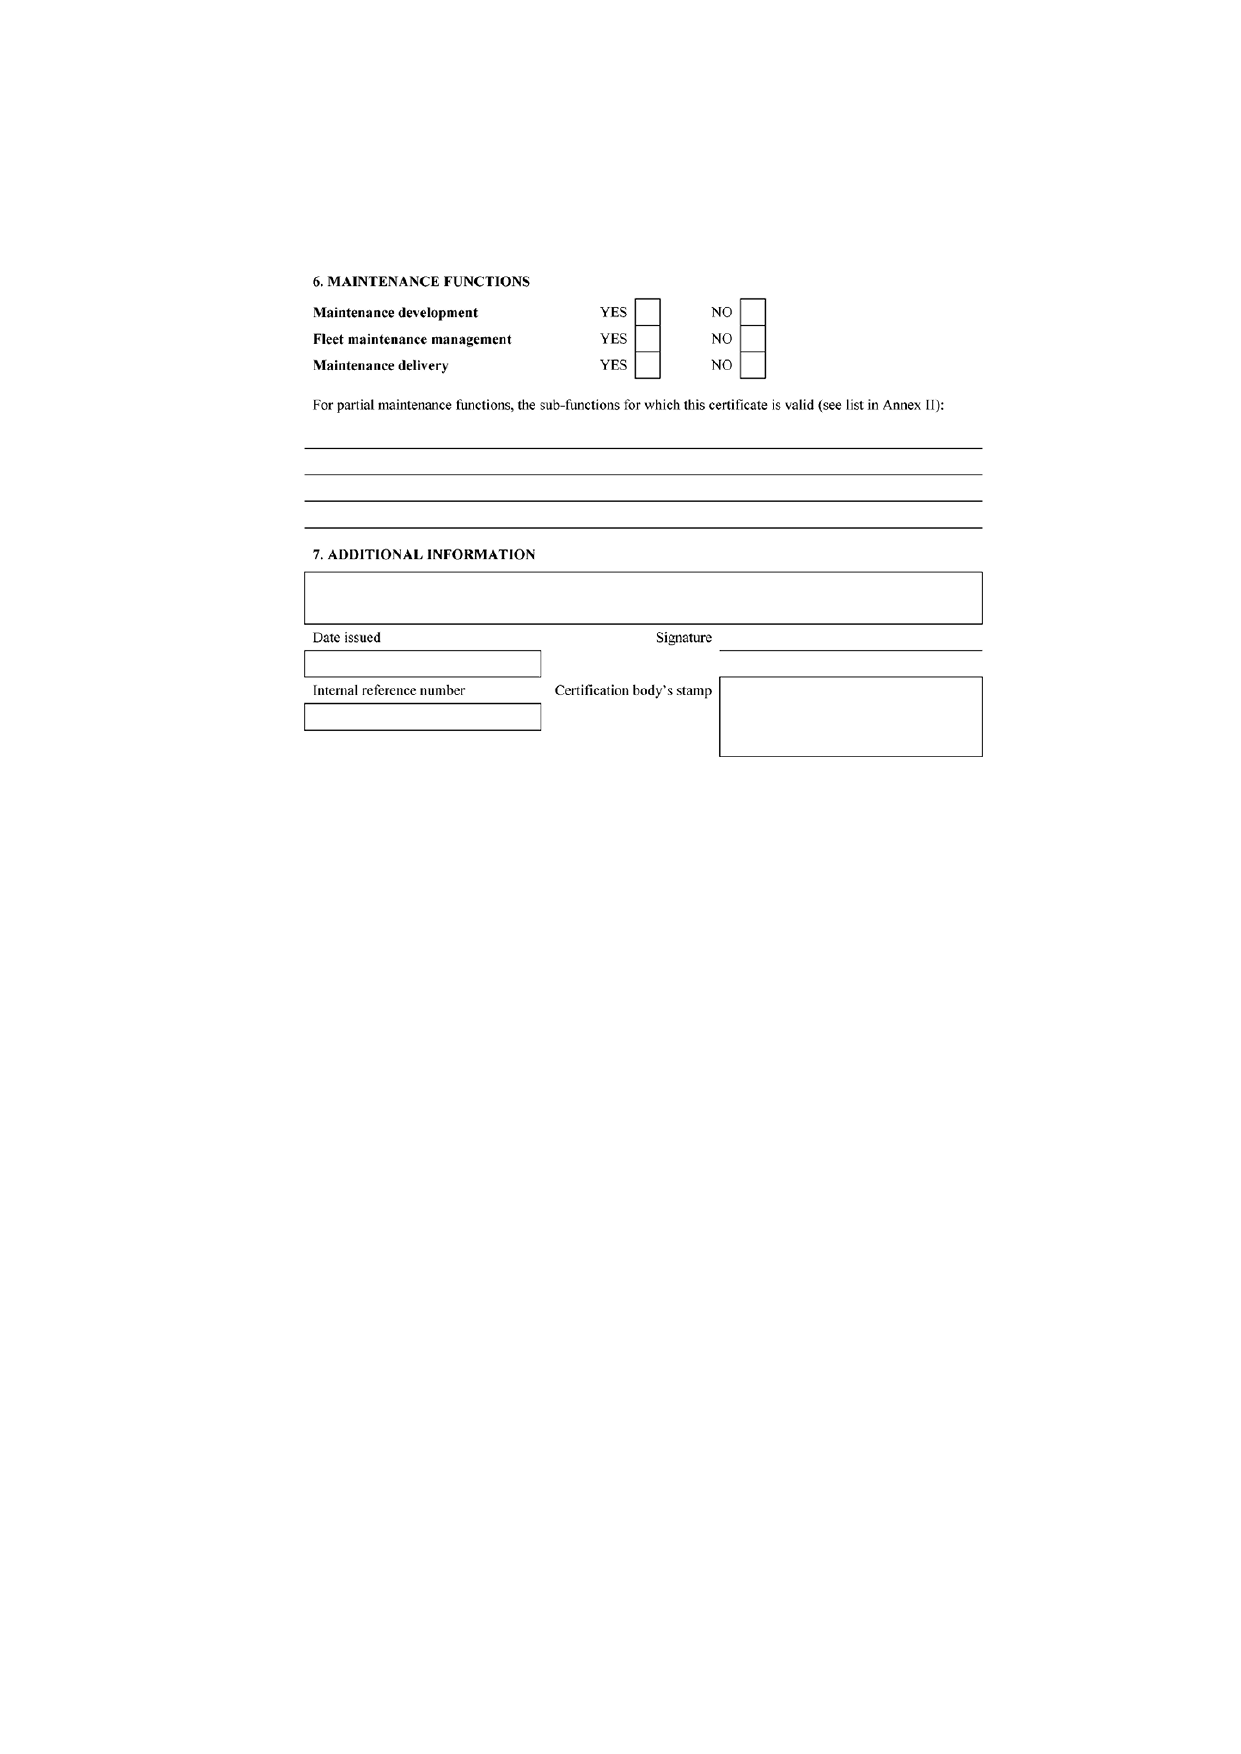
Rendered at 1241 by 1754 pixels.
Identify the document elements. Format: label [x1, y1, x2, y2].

picture [150, 150, 1091, 1388]
